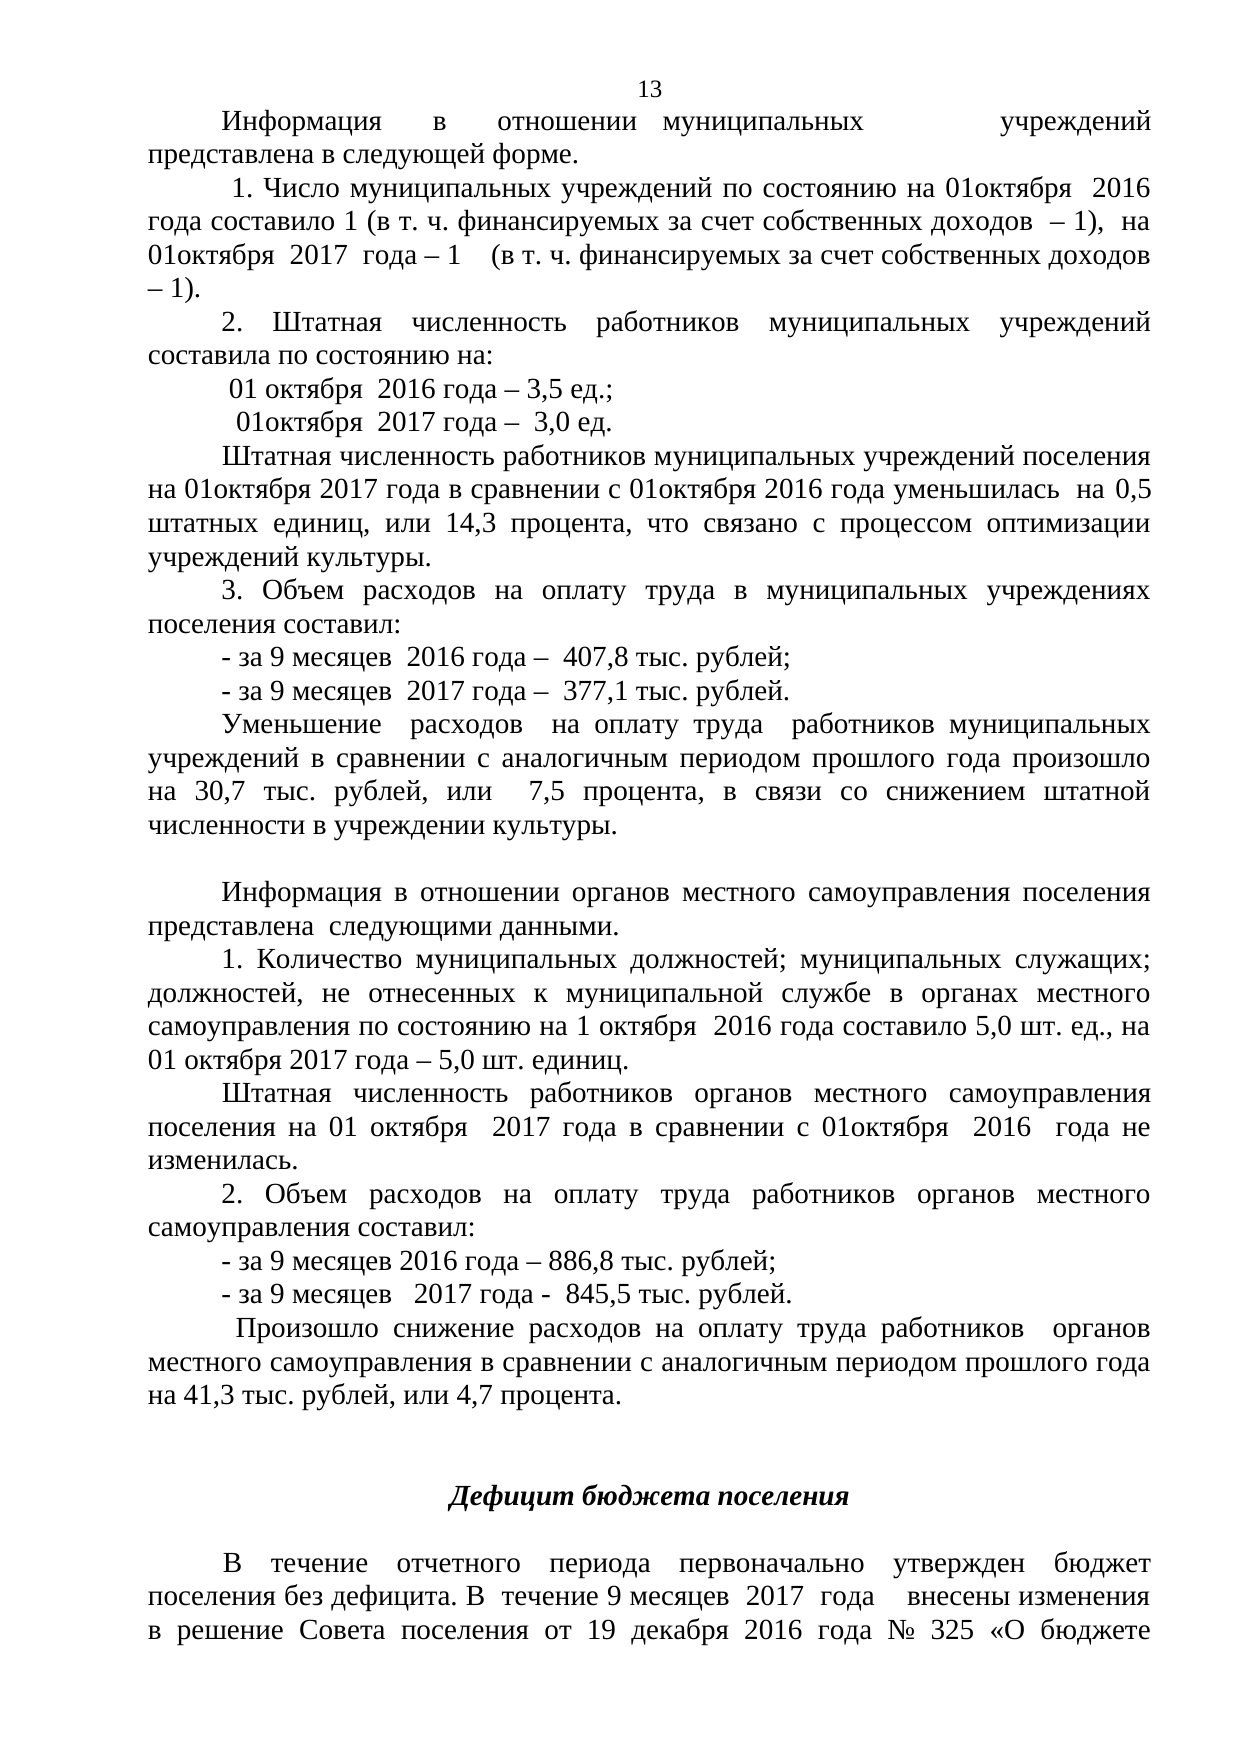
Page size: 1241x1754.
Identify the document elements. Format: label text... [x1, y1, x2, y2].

text - за 9 месяцев 2017 года – 377,1 тыс. рублей. [148, 673, 1152, 706]
text 3. Объем расходов на оплату труда в муниципальных учреждениях поселения составил: [148, 572, 1152, 639]
text Уменьшение расходов на оплату труда работников муниципальных учреждений в сравнении с аналогичным периодом прошлого года произошло на 30,7 тыс. рублей, или 7,5 процента, в связи со снижением штатной численности в учреждении культуры. [148, 706, 1152, 841]
text Информация в отношении органов местного самоуправления поселения представлена следующими данными. [148, 874, 1152, 941]
text Штатная численность работников органов местного самоуправления поселения на 01 октября 2017 года в сравнении с 01октября 2016 года не изменилась. [148, 1075, 1152, 1176]
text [148, 1545, 1152, 1646]
text 01 октября 2016 года – 3,5 ед.; [148, 371, 1152, 404]
text Произошло снижение расходов на оплату труда работников органов местного самоуправления в сравнении с аналогичным периодом прошлого года на 41,3 тыс. рублей, или 4,7 процента. [148, 1310, 1152, 1411]
text Информация в отношении муниципальных учреждений представлена в следующей форме. [148, 103, 1152, 170]
text 2. Штатная численность работников муниципальных учреждений составила по состоянию на: [148, 304, 1152, 371]
text Штатная численность работников муниципальных учреждений поселения на 01октября 2017 года в сравнении с 01октября 2016 года уменьшилась на 0,5 штатных единиц, или 14,3 процента, что связано с процессом оптимизации учреждений культуры. [148, 438, 1152, 572]
text 1. Число муниципальных учреждений по состоянию на 01октября 2016 года составило 1 (в т. ч. финансируемых за счет собственных доходов – 1), на 01октября 2017 года – 1 (в т. ч. финансируемых за счет собственных доходов – 1). [148, 170, 1152, 304]
text - за 9 месяцев 2016 года – 886,8 тыс. рублей; [148, 1243, 1152, 1277]
text - за 9 месяцев 2017 года - 845,5 тыс. рублей. [148, 1277, 1152, 1310]
text Дефицит бюджета поселения [148, 1478, 1152, 1511]
text 01октября 2017 года – 3,0 ед. [148, 404, 1152, 438]
text 2. Объем расходов на оплату труда работников органов местного самоуправления составил: [148, 1176, 1152, 1243]
text - за 9 месяцев 2016 года – 407,8 тыс. рублей; [148, 639, 1152, 673]
text 1. Количество муниципальных должностей; муниципальных служащих; должностей, не отнесенных к муниципальной службе в органах местного самоуправления по состоянию на 1 октября 2016 года составило 5,0 шт. ед., на 01 октября 2017 года – 5,0 шт. единиц. [148, 941, 1152, 1075]
